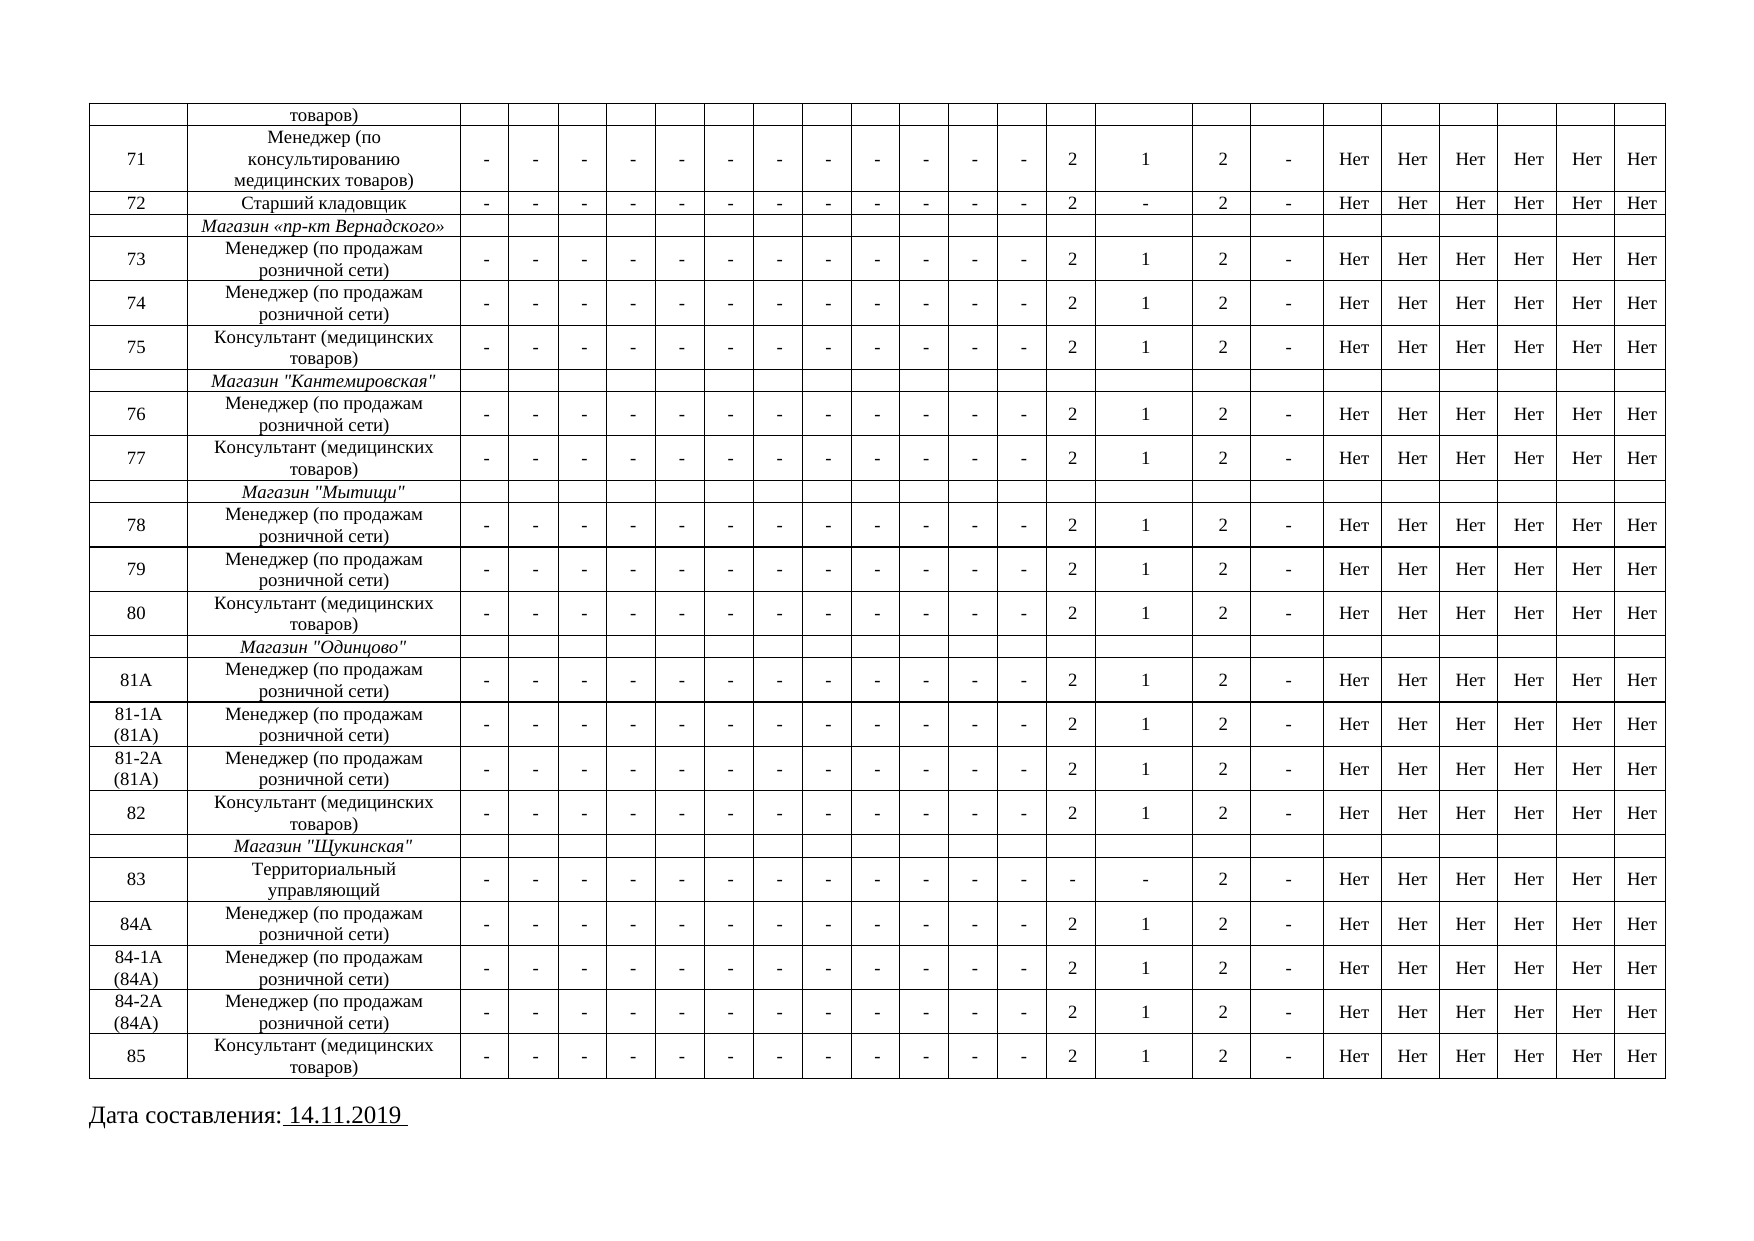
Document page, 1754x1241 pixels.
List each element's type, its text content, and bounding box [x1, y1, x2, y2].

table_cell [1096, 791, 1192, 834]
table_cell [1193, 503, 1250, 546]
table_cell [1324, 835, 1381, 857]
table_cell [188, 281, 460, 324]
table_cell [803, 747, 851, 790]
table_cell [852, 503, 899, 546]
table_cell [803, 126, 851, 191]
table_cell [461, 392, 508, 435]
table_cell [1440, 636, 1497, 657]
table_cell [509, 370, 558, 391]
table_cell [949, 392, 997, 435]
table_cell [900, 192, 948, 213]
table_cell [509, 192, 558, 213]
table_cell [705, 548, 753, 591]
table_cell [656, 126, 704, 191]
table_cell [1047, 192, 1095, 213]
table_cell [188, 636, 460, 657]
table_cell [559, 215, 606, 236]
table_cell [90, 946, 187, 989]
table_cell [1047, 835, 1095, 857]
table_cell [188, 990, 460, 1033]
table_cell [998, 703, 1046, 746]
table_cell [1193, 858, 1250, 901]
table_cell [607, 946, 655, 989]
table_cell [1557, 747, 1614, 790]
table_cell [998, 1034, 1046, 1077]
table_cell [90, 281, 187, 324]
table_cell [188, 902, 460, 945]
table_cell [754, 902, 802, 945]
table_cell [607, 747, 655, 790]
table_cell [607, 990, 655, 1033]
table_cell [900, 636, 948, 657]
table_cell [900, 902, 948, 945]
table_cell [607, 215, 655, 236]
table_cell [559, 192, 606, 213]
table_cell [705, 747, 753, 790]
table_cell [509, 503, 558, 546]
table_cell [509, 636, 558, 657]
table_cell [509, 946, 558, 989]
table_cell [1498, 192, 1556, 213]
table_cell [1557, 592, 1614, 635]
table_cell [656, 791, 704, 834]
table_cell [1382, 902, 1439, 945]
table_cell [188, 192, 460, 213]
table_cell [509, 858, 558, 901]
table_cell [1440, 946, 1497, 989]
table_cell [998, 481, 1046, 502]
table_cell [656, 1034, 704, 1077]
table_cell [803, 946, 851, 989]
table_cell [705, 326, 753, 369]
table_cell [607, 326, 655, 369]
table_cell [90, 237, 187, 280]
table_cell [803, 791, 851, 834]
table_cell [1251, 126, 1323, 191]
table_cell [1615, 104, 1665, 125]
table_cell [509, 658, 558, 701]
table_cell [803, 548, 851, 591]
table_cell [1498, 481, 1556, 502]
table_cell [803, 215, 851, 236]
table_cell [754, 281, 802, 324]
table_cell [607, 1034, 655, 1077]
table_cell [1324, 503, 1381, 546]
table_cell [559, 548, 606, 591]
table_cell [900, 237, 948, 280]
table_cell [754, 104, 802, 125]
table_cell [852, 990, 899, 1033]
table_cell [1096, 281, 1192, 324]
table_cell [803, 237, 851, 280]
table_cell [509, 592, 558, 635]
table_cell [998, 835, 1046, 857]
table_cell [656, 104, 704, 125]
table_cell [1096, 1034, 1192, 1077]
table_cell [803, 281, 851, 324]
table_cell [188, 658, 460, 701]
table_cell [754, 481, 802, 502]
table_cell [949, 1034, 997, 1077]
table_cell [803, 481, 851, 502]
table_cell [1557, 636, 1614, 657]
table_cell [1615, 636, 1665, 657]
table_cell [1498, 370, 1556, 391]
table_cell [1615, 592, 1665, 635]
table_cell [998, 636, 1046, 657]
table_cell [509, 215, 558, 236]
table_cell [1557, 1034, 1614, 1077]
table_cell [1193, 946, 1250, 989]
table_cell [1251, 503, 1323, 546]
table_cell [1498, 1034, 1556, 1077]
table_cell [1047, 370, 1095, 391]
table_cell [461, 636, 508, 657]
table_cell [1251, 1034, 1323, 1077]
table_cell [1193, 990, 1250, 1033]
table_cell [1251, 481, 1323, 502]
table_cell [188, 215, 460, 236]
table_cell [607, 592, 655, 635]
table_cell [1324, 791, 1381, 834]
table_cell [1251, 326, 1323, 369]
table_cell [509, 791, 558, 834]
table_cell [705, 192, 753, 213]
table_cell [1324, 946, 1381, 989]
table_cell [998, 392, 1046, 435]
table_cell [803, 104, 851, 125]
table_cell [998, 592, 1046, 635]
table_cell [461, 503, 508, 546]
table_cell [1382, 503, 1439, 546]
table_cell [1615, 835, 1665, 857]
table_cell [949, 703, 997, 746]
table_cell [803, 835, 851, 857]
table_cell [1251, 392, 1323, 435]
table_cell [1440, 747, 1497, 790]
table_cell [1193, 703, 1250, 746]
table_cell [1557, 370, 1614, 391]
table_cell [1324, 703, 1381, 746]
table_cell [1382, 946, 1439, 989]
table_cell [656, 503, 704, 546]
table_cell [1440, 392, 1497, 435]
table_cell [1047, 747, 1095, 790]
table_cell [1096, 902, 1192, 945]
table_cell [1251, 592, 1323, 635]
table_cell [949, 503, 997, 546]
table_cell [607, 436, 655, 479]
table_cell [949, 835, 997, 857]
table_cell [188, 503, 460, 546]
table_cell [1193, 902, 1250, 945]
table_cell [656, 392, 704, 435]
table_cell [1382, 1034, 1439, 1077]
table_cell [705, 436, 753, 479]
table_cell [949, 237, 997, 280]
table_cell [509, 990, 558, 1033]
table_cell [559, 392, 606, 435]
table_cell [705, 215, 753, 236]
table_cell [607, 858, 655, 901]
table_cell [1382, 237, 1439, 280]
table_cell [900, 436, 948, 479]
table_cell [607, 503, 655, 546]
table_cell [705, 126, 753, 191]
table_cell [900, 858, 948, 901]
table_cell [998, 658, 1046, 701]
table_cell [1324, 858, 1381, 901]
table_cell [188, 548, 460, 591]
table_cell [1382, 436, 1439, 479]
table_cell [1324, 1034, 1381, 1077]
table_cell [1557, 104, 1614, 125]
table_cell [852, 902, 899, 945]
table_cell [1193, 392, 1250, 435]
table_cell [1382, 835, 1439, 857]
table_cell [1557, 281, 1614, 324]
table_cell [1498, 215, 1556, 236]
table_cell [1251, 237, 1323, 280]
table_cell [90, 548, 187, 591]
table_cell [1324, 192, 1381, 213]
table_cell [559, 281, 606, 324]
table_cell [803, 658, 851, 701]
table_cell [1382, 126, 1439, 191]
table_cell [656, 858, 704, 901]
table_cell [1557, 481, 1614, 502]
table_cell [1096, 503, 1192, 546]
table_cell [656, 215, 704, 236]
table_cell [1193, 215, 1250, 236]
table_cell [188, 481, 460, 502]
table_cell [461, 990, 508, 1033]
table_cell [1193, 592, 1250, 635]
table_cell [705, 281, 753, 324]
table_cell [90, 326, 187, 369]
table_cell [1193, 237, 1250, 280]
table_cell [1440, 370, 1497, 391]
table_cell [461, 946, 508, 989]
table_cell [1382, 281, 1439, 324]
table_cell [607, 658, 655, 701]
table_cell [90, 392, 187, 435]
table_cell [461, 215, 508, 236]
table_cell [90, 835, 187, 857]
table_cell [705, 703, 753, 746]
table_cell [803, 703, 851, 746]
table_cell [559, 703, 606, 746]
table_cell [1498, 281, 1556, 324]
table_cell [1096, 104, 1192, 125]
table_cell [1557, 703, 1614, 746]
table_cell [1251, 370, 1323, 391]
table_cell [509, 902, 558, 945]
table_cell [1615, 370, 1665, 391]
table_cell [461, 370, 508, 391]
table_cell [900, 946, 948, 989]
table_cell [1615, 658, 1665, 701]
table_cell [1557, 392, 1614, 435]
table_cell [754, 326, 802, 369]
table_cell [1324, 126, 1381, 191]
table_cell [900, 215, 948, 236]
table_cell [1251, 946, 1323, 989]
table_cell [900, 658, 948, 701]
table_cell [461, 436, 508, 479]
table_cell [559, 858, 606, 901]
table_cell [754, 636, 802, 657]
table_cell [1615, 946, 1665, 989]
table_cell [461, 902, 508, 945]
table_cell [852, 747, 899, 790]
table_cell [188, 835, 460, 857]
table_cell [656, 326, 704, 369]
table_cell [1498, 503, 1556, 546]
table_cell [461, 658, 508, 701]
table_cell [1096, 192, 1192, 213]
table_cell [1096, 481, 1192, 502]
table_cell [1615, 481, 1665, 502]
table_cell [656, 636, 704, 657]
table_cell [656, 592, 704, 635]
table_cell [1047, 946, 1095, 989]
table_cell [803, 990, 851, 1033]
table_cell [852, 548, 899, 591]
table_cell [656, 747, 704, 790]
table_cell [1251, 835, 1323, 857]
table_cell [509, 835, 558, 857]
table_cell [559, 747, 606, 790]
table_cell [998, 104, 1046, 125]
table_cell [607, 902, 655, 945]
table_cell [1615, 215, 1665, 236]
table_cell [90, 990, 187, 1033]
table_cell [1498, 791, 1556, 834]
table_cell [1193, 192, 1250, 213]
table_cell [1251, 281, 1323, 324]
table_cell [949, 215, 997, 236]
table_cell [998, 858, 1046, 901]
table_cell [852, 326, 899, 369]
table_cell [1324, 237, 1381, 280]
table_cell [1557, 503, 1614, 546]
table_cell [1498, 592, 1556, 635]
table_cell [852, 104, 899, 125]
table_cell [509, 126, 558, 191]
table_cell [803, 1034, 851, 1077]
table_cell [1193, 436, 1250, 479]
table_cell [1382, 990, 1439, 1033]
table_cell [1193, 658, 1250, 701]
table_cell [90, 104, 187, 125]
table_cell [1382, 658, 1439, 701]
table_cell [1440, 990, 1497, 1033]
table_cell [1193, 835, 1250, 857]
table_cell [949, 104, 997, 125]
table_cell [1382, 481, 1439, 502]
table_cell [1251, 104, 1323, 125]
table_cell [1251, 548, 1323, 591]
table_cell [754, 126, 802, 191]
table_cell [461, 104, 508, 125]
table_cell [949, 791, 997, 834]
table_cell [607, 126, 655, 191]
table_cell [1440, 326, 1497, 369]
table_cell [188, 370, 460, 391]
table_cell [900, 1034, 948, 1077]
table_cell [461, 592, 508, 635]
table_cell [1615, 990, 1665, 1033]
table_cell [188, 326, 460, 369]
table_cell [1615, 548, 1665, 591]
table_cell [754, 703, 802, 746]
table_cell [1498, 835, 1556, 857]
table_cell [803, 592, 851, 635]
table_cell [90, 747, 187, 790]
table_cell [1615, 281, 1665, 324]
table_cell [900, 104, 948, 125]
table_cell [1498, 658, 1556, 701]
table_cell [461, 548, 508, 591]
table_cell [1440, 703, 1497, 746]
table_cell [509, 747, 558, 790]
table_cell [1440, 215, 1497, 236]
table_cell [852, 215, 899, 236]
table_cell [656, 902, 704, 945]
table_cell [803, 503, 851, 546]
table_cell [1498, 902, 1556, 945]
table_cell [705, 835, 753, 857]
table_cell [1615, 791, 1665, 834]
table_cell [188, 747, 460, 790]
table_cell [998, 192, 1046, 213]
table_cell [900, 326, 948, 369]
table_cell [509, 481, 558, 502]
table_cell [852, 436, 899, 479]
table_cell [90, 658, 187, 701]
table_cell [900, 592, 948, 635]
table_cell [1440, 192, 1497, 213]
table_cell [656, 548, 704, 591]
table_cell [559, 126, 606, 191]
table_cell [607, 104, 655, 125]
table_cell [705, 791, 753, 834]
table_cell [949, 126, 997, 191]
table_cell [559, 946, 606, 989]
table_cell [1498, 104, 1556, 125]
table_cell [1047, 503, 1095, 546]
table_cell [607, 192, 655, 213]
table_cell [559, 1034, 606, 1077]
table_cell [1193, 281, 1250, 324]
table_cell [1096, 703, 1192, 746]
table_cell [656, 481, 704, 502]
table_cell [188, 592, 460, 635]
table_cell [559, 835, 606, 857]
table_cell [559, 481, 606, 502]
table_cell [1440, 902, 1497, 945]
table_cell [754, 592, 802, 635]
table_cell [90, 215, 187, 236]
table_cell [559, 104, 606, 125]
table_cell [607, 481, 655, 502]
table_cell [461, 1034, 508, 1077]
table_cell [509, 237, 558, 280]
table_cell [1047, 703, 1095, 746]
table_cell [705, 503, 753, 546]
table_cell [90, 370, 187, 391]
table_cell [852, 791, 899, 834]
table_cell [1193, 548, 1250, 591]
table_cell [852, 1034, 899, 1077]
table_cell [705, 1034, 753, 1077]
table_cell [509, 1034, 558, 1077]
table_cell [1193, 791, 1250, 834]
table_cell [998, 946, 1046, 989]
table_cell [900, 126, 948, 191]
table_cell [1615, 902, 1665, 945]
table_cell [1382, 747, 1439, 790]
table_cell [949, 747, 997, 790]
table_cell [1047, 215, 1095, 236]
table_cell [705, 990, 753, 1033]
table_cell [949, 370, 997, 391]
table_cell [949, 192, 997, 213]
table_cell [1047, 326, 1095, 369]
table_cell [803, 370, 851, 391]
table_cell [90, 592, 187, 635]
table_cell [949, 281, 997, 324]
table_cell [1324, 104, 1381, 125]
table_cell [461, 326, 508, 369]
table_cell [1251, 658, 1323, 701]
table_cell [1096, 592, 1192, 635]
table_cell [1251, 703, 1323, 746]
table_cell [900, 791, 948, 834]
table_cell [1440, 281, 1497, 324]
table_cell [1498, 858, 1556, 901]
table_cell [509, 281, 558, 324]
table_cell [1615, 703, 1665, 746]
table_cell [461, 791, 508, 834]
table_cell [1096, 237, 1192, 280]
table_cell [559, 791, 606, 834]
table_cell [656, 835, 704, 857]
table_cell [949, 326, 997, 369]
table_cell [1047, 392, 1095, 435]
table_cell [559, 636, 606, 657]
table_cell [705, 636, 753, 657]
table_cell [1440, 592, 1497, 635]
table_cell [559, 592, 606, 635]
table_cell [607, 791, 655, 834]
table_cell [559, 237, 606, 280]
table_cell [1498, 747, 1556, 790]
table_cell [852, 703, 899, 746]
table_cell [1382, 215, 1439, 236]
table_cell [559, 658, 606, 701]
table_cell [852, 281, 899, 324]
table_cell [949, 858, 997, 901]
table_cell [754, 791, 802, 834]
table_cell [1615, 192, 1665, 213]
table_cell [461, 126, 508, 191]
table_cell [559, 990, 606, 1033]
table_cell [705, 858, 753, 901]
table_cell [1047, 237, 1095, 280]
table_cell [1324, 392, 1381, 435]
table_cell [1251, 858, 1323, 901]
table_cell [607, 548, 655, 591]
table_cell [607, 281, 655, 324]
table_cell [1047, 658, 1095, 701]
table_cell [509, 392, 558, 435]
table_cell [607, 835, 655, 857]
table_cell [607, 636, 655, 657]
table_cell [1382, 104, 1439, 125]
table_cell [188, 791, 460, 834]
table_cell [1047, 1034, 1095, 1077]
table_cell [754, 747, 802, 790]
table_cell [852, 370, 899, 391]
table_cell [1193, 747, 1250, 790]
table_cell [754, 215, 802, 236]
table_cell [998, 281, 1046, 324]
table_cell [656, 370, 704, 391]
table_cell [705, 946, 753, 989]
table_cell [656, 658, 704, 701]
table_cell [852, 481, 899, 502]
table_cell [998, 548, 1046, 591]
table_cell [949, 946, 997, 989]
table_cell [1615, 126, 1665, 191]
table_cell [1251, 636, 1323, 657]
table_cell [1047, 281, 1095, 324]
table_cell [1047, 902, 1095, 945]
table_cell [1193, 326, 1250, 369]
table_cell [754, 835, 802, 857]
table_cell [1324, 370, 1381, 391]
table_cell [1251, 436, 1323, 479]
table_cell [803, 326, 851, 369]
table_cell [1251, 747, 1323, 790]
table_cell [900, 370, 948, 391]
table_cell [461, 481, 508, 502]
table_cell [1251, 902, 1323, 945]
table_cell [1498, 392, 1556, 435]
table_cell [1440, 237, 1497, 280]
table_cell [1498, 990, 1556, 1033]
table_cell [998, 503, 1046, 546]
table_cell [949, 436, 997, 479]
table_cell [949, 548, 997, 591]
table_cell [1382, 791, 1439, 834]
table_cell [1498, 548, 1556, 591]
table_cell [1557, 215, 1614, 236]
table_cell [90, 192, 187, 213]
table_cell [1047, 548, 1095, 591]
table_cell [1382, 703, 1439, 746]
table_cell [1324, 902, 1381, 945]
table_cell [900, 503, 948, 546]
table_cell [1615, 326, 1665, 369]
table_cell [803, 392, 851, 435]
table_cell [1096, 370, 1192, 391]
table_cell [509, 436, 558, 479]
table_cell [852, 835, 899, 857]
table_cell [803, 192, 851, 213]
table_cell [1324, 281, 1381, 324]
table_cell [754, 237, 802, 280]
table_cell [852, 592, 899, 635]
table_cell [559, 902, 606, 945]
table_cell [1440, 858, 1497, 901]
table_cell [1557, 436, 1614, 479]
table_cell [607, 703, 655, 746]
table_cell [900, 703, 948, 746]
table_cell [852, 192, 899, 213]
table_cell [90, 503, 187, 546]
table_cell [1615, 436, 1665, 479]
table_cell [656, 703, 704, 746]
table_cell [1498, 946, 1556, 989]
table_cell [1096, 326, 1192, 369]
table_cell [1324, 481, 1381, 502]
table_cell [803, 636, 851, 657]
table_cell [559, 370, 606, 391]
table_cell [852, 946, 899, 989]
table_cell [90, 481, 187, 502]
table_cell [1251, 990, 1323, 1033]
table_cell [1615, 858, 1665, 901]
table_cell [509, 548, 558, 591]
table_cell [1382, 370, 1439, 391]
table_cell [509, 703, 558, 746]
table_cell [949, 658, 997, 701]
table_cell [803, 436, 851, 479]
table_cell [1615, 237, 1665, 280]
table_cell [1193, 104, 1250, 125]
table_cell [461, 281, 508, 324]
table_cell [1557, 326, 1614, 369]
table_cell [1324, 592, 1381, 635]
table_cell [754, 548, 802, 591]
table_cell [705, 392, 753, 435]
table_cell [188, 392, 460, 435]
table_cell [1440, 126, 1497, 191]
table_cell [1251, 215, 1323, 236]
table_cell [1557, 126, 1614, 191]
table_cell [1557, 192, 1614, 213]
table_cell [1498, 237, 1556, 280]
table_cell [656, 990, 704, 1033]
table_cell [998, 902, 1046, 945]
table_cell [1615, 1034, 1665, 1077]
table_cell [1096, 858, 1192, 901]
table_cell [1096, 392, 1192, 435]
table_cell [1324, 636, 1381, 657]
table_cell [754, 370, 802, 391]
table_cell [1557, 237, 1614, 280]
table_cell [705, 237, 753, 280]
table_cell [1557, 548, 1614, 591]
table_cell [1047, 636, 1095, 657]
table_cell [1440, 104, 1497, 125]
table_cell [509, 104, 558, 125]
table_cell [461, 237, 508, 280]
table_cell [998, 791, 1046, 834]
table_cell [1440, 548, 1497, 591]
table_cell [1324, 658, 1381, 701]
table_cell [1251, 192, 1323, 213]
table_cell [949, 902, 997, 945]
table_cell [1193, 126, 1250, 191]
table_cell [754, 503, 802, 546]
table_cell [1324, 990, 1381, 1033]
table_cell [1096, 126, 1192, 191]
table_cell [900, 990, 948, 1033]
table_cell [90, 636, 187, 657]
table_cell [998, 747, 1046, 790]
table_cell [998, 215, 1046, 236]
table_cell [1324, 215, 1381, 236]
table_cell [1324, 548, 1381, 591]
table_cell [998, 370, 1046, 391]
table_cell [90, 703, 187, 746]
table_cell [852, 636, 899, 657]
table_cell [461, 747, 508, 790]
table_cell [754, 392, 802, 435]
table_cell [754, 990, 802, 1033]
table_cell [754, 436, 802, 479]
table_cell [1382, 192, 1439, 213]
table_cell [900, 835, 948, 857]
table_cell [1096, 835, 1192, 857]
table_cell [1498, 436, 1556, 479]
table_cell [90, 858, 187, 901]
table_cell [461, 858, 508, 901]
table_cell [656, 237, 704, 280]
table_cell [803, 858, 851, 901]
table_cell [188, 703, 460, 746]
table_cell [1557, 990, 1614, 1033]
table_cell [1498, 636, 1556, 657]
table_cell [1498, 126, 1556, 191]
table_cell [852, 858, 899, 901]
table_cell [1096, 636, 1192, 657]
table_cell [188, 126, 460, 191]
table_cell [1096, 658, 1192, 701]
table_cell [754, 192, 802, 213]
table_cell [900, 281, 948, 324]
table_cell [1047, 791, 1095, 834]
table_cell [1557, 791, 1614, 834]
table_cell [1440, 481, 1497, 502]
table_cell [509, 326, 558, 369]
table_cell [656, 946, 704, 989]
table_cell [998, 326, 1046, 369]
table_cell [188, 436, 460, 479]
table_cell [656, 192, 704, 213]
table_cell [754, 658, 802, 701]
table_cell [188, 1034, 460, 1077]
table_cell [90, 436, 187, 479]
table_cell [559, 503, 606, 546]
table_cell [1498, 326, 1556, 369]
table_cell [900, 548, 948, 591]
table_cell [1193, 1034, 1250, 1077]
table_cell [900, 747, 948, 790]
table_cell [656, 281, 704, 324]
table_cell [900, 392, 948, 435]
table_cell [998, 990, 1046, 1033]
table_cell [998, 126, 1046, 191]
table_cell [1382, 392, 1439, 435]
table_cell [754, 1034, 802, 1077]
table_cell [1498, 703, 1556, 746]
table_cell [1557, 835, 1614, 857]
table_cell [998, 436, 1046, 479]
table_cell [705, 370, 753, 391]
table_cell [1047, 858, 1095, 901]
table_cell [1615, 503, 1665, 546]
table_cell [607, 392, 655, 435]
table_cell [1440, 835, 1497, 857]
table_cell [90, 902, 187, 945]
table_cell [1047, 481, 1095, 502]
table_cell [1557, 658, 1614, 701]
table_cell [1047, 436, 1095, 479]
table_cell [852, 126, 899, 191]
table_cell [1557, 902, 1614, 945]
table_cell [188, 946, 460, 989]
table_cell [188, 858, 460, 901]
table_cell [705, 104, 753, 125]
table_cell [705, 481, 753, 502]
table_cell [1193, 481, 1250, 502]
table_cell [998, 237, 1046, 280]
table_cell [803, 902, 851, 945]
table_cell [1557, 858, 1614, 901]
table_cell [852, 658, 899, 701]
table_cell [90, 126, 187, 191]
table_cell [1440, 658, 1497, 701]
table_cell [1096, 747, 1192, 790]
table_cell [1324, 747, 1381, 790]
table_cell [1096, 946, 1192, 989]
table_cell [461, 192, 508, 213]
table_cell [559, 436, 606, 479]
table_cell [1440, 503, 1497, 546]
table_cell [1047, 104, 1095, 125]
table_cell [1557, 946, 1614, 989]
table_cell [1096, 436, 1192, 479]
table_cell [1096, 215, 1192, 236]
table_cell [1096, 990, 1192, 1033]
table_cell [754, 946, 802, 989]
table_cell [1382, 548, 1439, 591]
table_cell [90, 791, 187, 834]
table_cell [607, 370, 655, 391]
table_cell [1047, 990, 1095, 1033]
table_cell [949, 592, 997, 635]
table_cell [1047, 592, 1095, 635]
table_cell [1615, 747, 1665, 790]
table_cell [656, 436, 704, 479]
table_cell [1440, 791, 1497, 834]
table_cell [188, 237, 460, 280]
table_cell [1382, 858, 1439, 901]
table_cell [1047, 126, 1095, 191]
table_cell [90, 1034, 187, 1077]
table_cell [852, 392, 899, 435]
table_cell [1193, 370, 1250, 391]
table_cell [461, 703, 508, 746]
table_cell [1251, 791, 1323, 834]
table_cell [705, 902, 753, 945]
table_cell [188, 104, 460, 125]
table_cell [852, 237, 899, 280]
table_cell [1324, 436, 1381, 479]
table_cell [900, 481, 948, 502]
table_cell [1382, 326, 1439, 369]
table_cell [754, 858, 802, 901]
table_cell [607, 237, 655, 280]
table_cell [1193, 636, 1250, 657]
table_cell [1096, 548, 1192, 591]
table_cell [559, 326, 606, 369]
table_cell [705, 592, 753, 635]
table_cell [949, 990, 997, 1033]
text Дата составления: 14.11.2019 [89, 1100, 1665, 1129]
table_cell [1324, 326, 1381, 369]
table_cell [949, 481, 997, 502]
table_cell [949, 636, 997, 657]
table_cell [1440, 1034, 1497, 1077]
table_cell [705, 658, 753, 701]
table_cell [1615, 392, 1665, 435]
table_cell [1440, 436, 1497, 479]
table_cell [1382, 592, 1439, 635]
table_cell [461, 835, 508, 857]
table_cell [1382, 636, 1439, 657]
